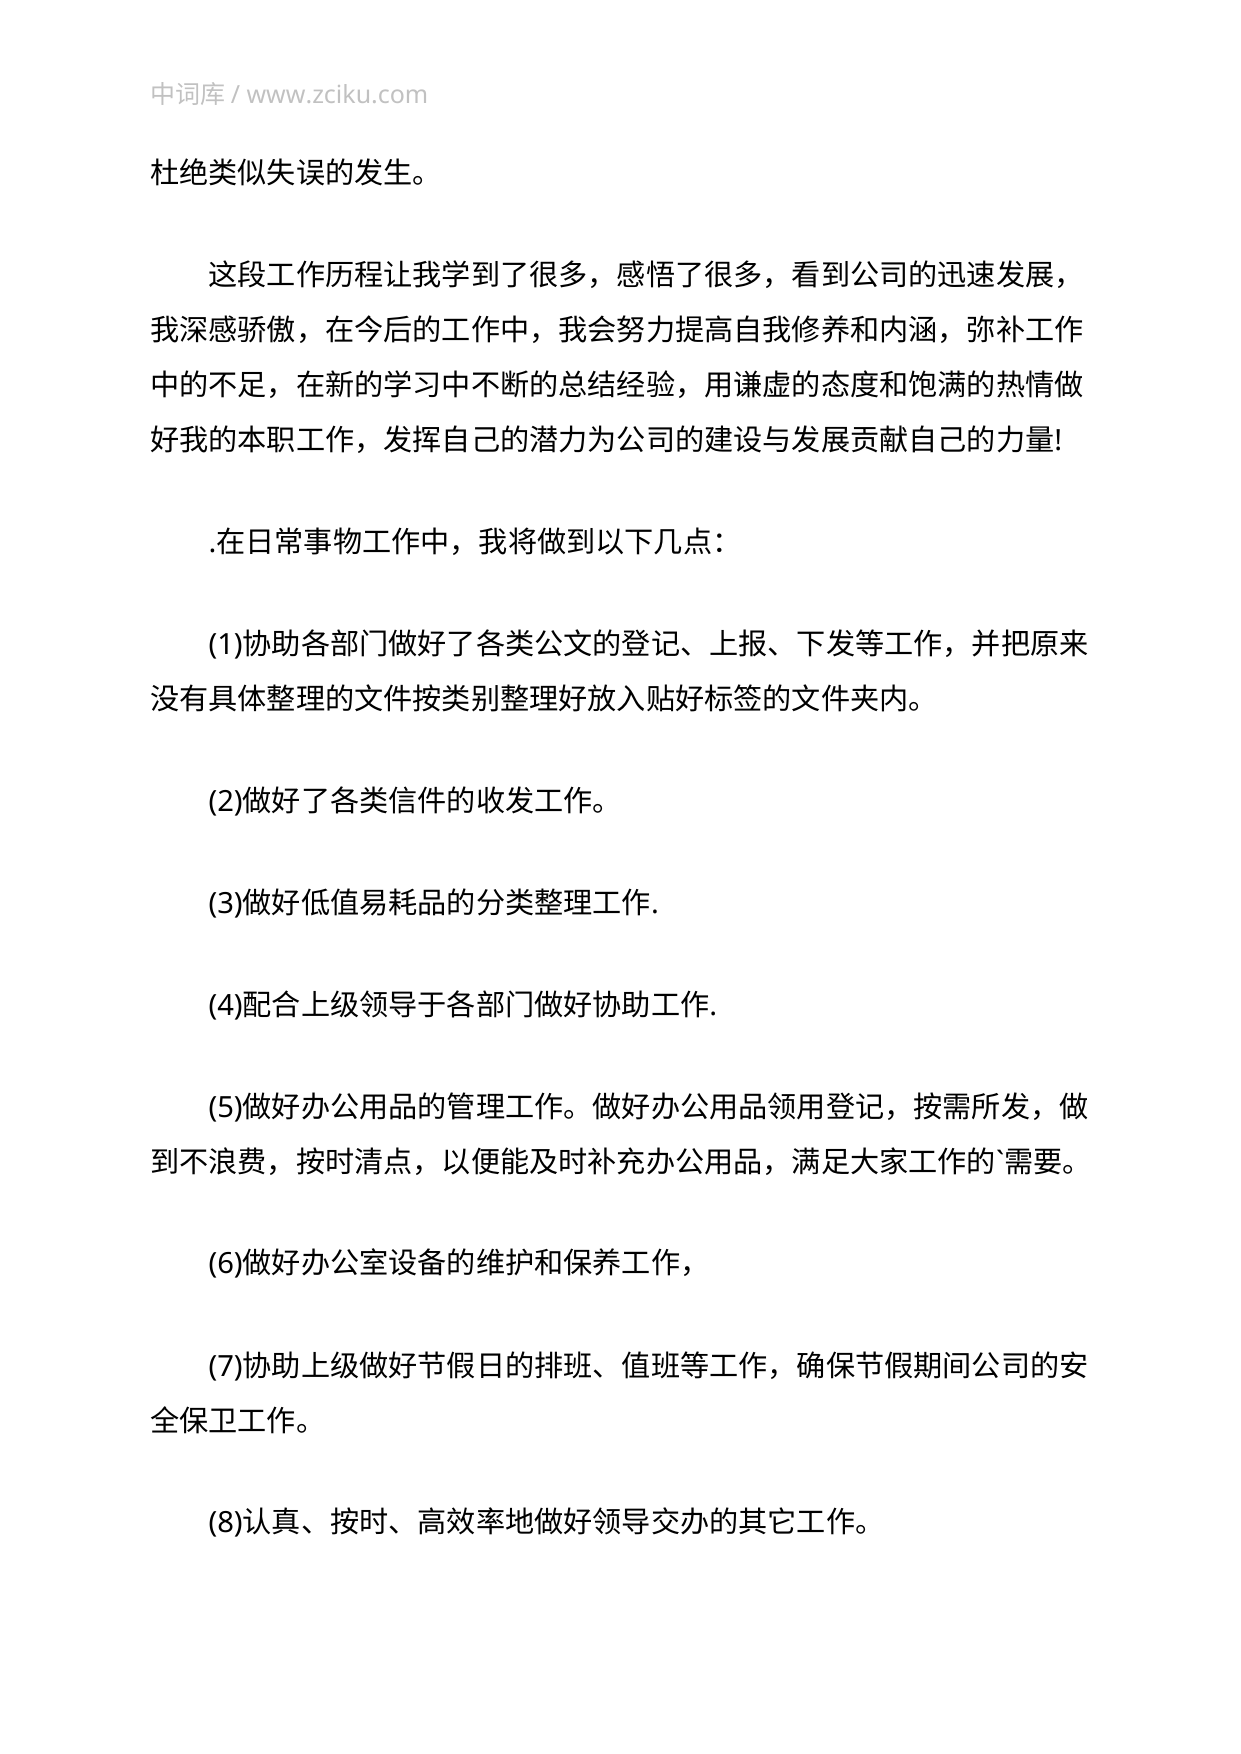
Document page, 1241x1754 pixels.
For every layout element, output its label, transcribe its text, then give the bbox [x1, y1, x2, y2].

text (6)做好办公室设备的维护和保养工作， [150, 1240, 1090, 1282]
text (2)做好了各类信件的收发工作。 [150, 777, 1090, 819]
text (4)配合上级领导于各部门做好协助工作. [150, 981, 1090, 1023]
text .在日常事物工作中，我将做到以下几点： [150, 518, 1090, 561]
text (5)做好办公用品的管理工作。做好办公用品领用登记，按需所发，做到不浪费，按时清点，以便能及时补充办公用品，满足大家工作的`需要。 [150, 1083, 1090, 1181]
text (1)协助各部门做好了各类公文的登记、上报、下发等工作，并把原来没有具体整理的文件按类别整理好放入贴好标签的文件夹内。 [150, 620, 1090, 718]
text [150, 150, 1090, 192]
text 这段工作历程让我学到了很多，感悟了很多，看到公司的迅速发展，我深感骄傲，在今后的工作中，我会努力提高自我修养和内涵，弥补工作中的不足，在新的学习中不断的总结经验，用谦虚的态度和饱满的热情做好我的本职工作，发挥自己的潜力为公司的建设与发展贡献自己的力量! [150, 252, 1090, 459]
text (3)做好低值易耗品的分类整理工作. [150, 879, 1090, 922]
text (7)协助上级做好节假日的排班、值班等工作，确保节假期间公司的安全保卫工作。 [150, 1342, 1090, 1439]
text (8)认真、按时、高效率地做好领导交办的其它工作。 [150, 1499, 1090, 1541]
